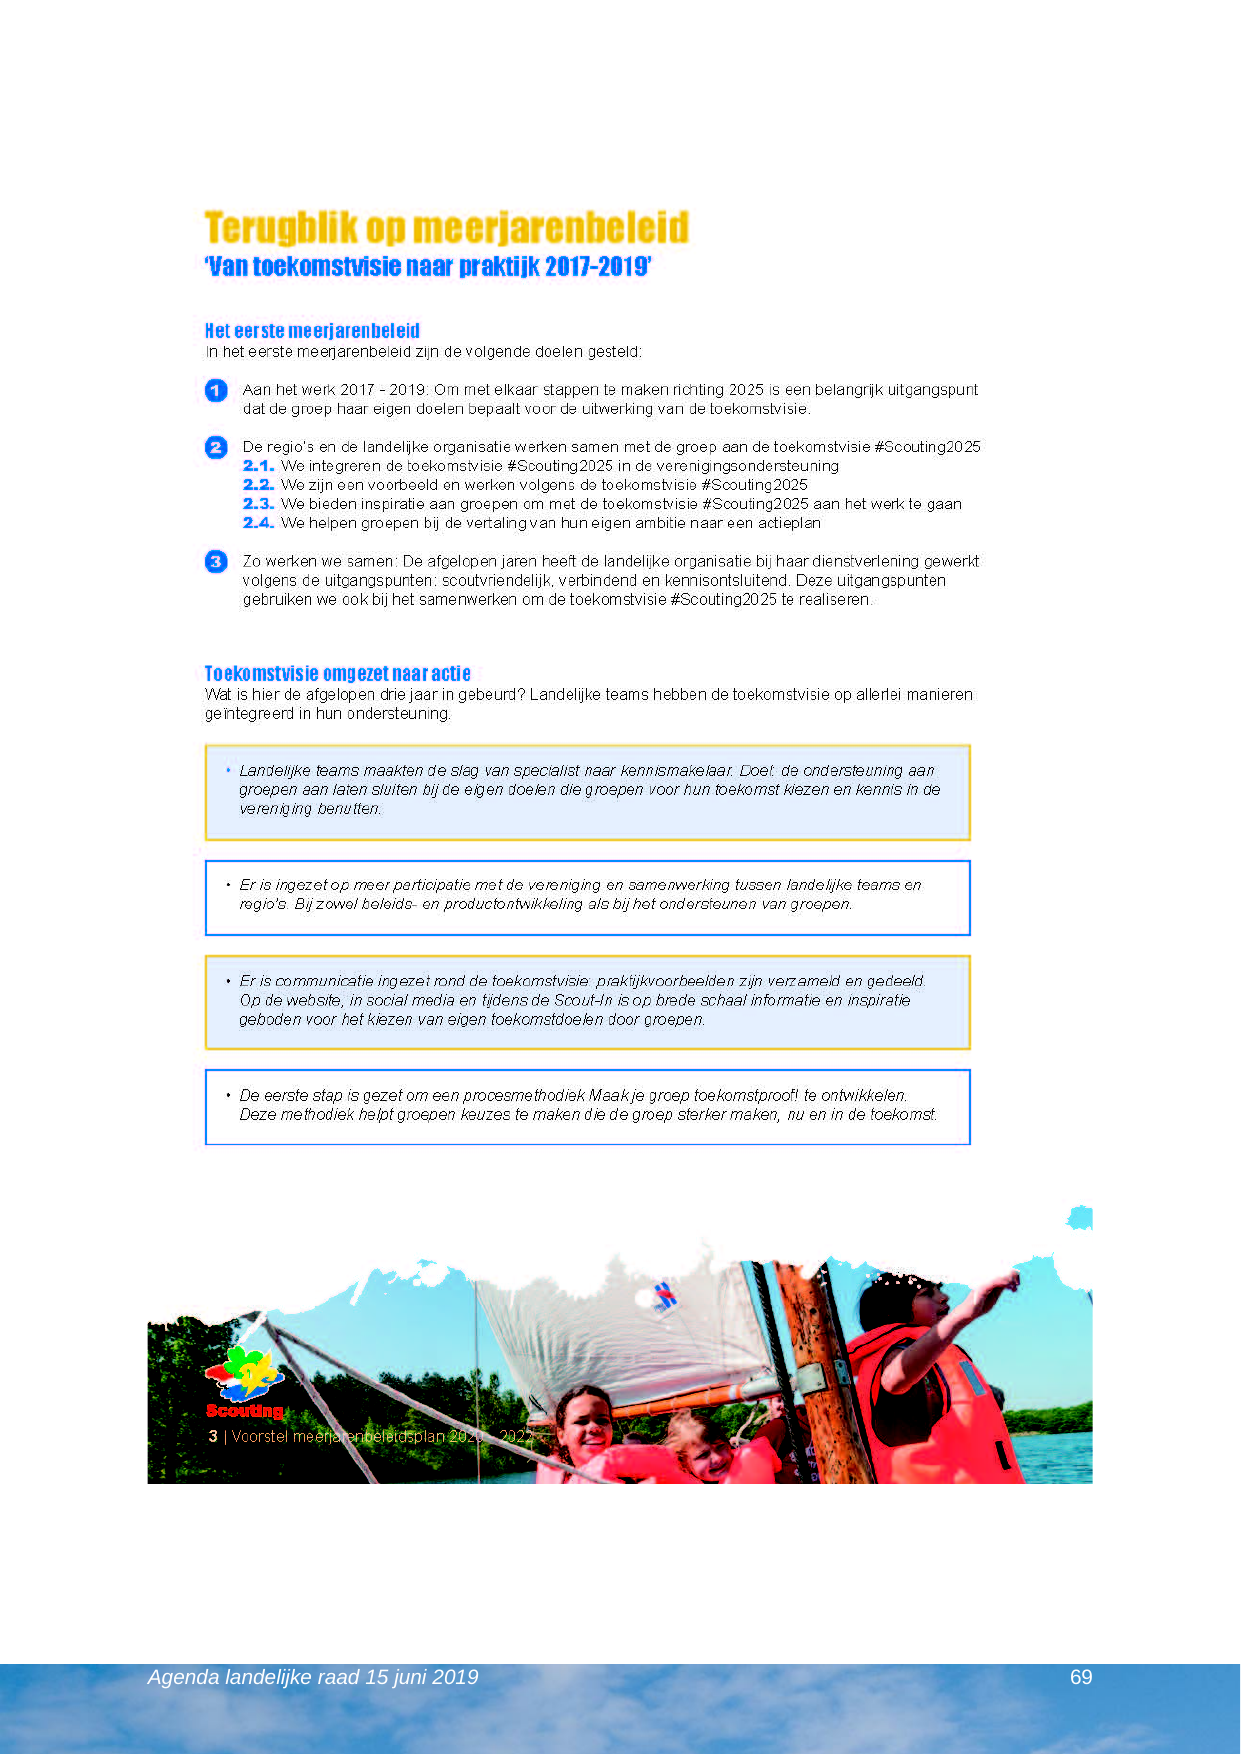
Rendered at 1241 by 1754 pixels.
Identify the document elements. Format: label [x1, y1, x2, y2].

picture [147, 147, 1093, 1484]
picture [0, 1664, 1241, 1754]
